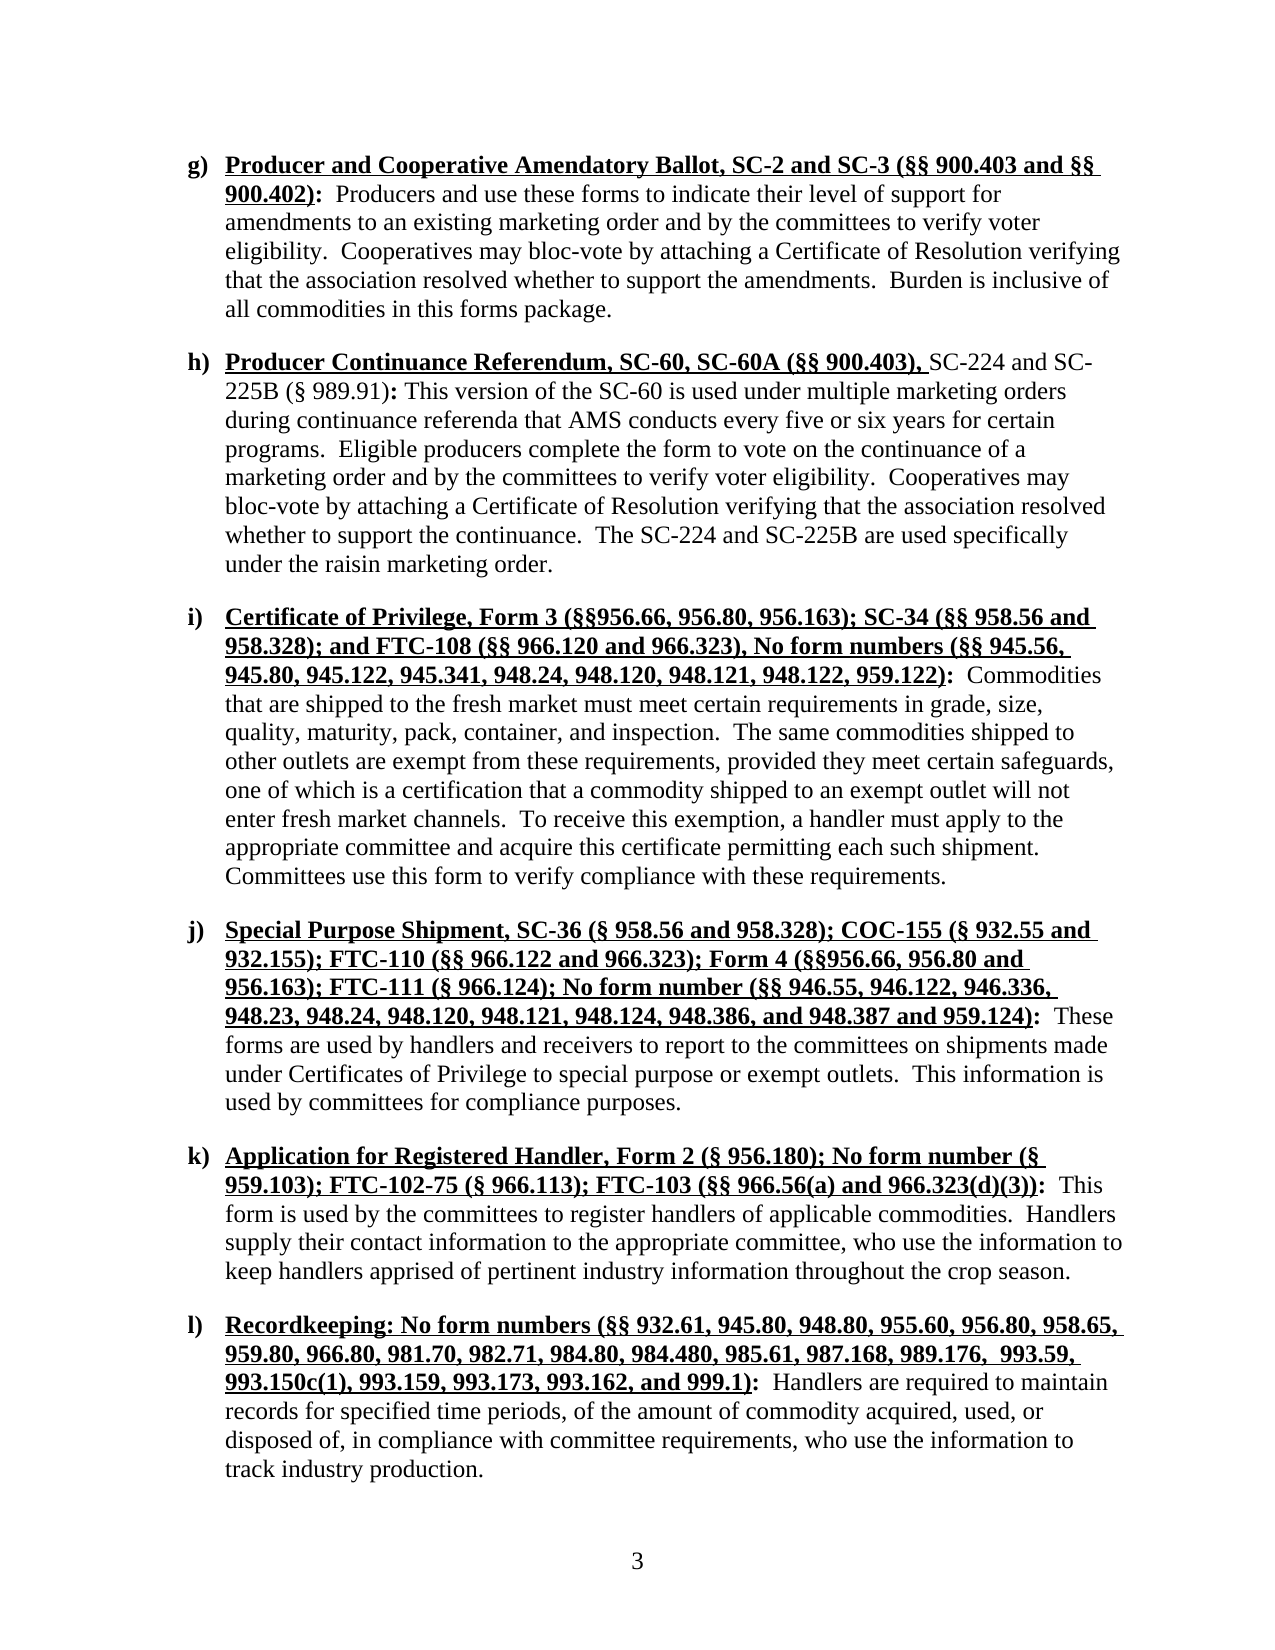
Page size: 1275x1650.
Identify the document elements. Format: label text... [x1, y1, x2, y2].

list Producer and Cooperative Amendatory Ballot, SC-2 and SC-3 (§§ 900.403 and §§ 900.402): Producers and use these forms to indicate their level of support for amendments to an existing marketing order and by the committees to verify voter eligibility. Cooperatives may bloc-vote by attaching a Certificate of Resolution verifying that the association resolved whether to support the amendments. Burden is inclusive of all commodities in this forms package. [187, 150, 1125, 322]
list Special Purpose Shipment, SC-36 (§ 958.56 and 958.328); COC-155 (§ 932.55 and 932.155); FTC-110 (§§ 966.122 and 966.323); Form 4 (§§956.66, 956.80 and 956.163); FTC-111 (§ 966.124); No form number (§§ 946.55, 946.122, 946.336, 948.23, 948.24, 948.120, 948.121, 948.124, 948.386, and 948.387 and 959.124): These forms are used by handlers and receivers to report to the committees on shipments made under Certificates of Privilege to special purpose or exempt outlets. This information is used by committees for compliance purposes. [187, 915, 1125, 1116]
list Certificate of Privilege, Form 3 (§§956.66, 956.80, 956.163); SC-34 (§§ 958.56 and 958.328); and FTC-108 (§§ 966.120 and 966.323), No form numbers (§§ 945.56, 945.80, 945.122, 945.341, 948.24, 948.120, 948.121, 948.122, 959.122): Commodities that are shipped to the fresh market must meet certain requirements in grade, size, quality, maturity, pack, container, and inspection. The same commodities shipped to other outlets are exempt from these requirements, provided they meet certain safeguards, one of which is a certification that a commodity shipped to an exempt outlet will not enter fresh market channels. To receive this exemption, a handler must apply to the appropriate committee and acquire this certificate permitting each such shipment. Committees use this form to verify compliance with these requirements. [187, 602, 1125, 890]
list Recordkeeping: No form numbers (§§ 932.61, 945.80, 948.80, 955.60, 956.80, 958.65, 959.80, 966.80, 981.70, 982.71, 984.80, 984.480, 985.61, 987.168, 989.176, 993.59, 993.150c(1), 993.159, 993.173, 993.162, and 999.1): Handlers are required to maintain records for specified time periods, of the amount of commodity acquired, used, or disposed of, in compliance with committee requirements, who use the information to track industry production. [187, 1310, 1125, 1482]
list Application for Registered Handler, Form 2 (§ 956.180); No form number (§ 959.103); FTC-102-75 (§ 966.113); FTC-103 (§§ 966.56(a) and 966.323(d)(3)): This form is used by the committees to register handlers of applicable commodities. Handlers supply their contact information to the appropriate committee, who use the information to keep handlers apprised of pertinent industry information throughout the crop season. [187, 1141, 1125, 1285]
list Producer Continuance Referendum, SC-60, SC-60A (§§ 900.403), SC-224 and SC-225B (§ 989.91): This version of the SC-60 is used under multiple marketing orders during continuance referenda that AMS conducts every five or six years for certain programs. Eligible producers complete the form to vote on the continuance of a marketing order and by the committees to verify voter eligibility. Cooperatives may bloc-vote by attaching a Certificate of Resolution verifying that the association resolved whether to support the continuance. The SC-224 and SC-225B are used specifically under the raisin marketing order. [187, 347, 1125, 577]
